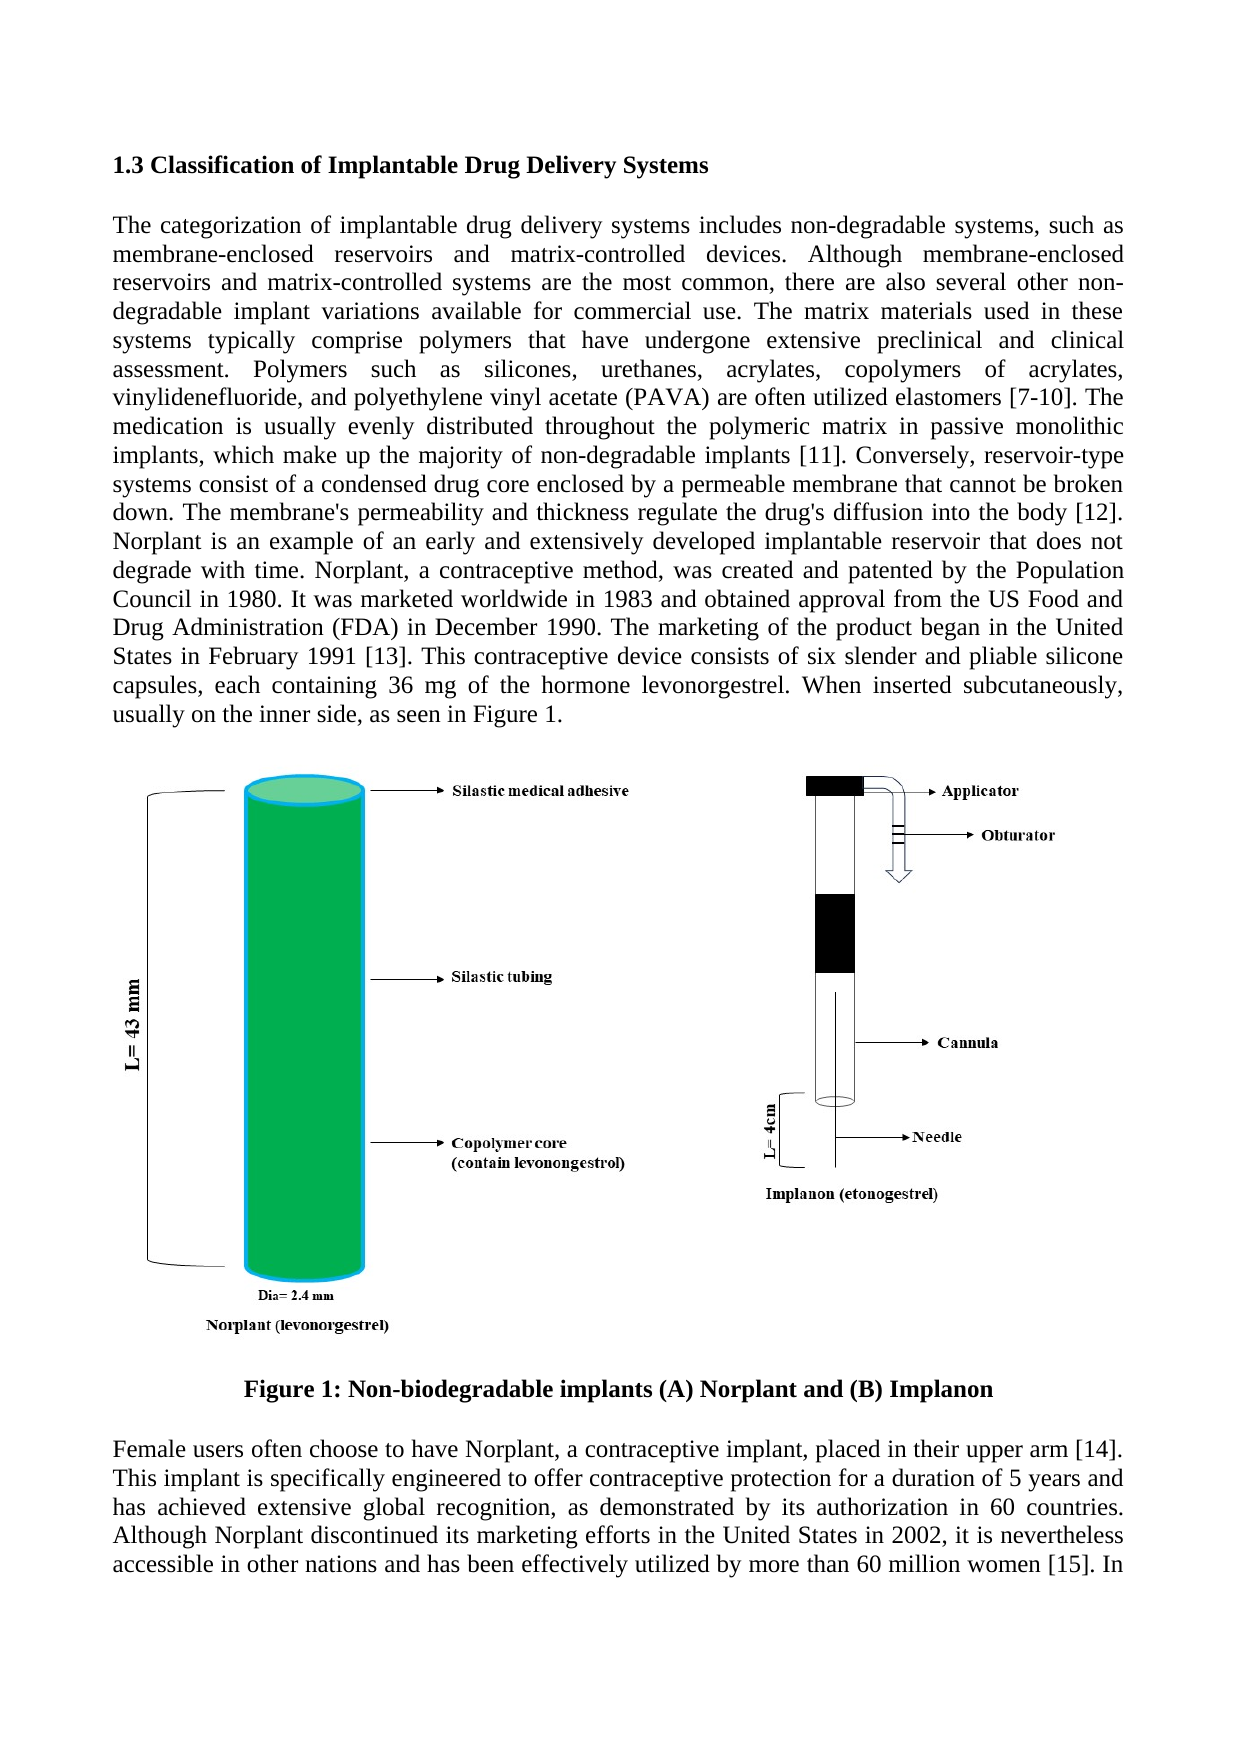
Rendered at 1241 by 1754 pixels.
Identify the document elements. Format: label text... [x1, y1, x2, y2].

text The categorization of implantable drug delivery systems includes non-degradable systems, such as membrane-enclosed reservoirs and matrix-controlled devices. Although membrane-enclosed reservoirs and matrix-controlled systems are the most common, there are also several other non-degradable implant variations available for commercial use. The matrix materials used in these systems typically comprise polymers that have undergone extensive preclinical and clinical assessment. Polymers such as silicones, urethanes, acrylates, copolymers of acrylates, vinylidenefluoride, and polyethylene vinyl acetate (PAVA) are often utilized elastomers [7-10]. The medication is usually evenly distributed throughout the polymeric matrix in passive monolithic implants, which make up the majority of non-degradable implants [11]. Conversely, reservoir-type systems consist of a condensed drug core enclosed by a permeable membrane that cannot be broken down. The membrane's permeability and thickness regulate the drug's diffusion into the body [12]. Norplant is an example of an early and extensively developed implantable reservoir that does not degrade with time. Norplant, a contraceptive method, was created and patented by the Population Council in 1980. It was marketed worldwide in 1983 and obtained approval from the US Food and Drug Administration (FDA) in December 1990. The marketing of the product began in the United States in February 1991 [13]. This contraceptive device consists of six slender and pliable silicone capsules, each containing 36 mg of the hormone levonorgestrel. When inserted subcutaneously, usually on the inner side, as seen in Figure 1. [112, 210, 1125, 727]
text Figure 1: Non-biodegradable implants (A) Norplant and (B) Implanon [112, 1374, 1125, 1403]
picture [112, 758, 1066, 1344]
text 1.3 Classification of Implantable Drug Delivery Systems [112, 150, 1125, 179]
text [112, 1434, 1125, 1578]
